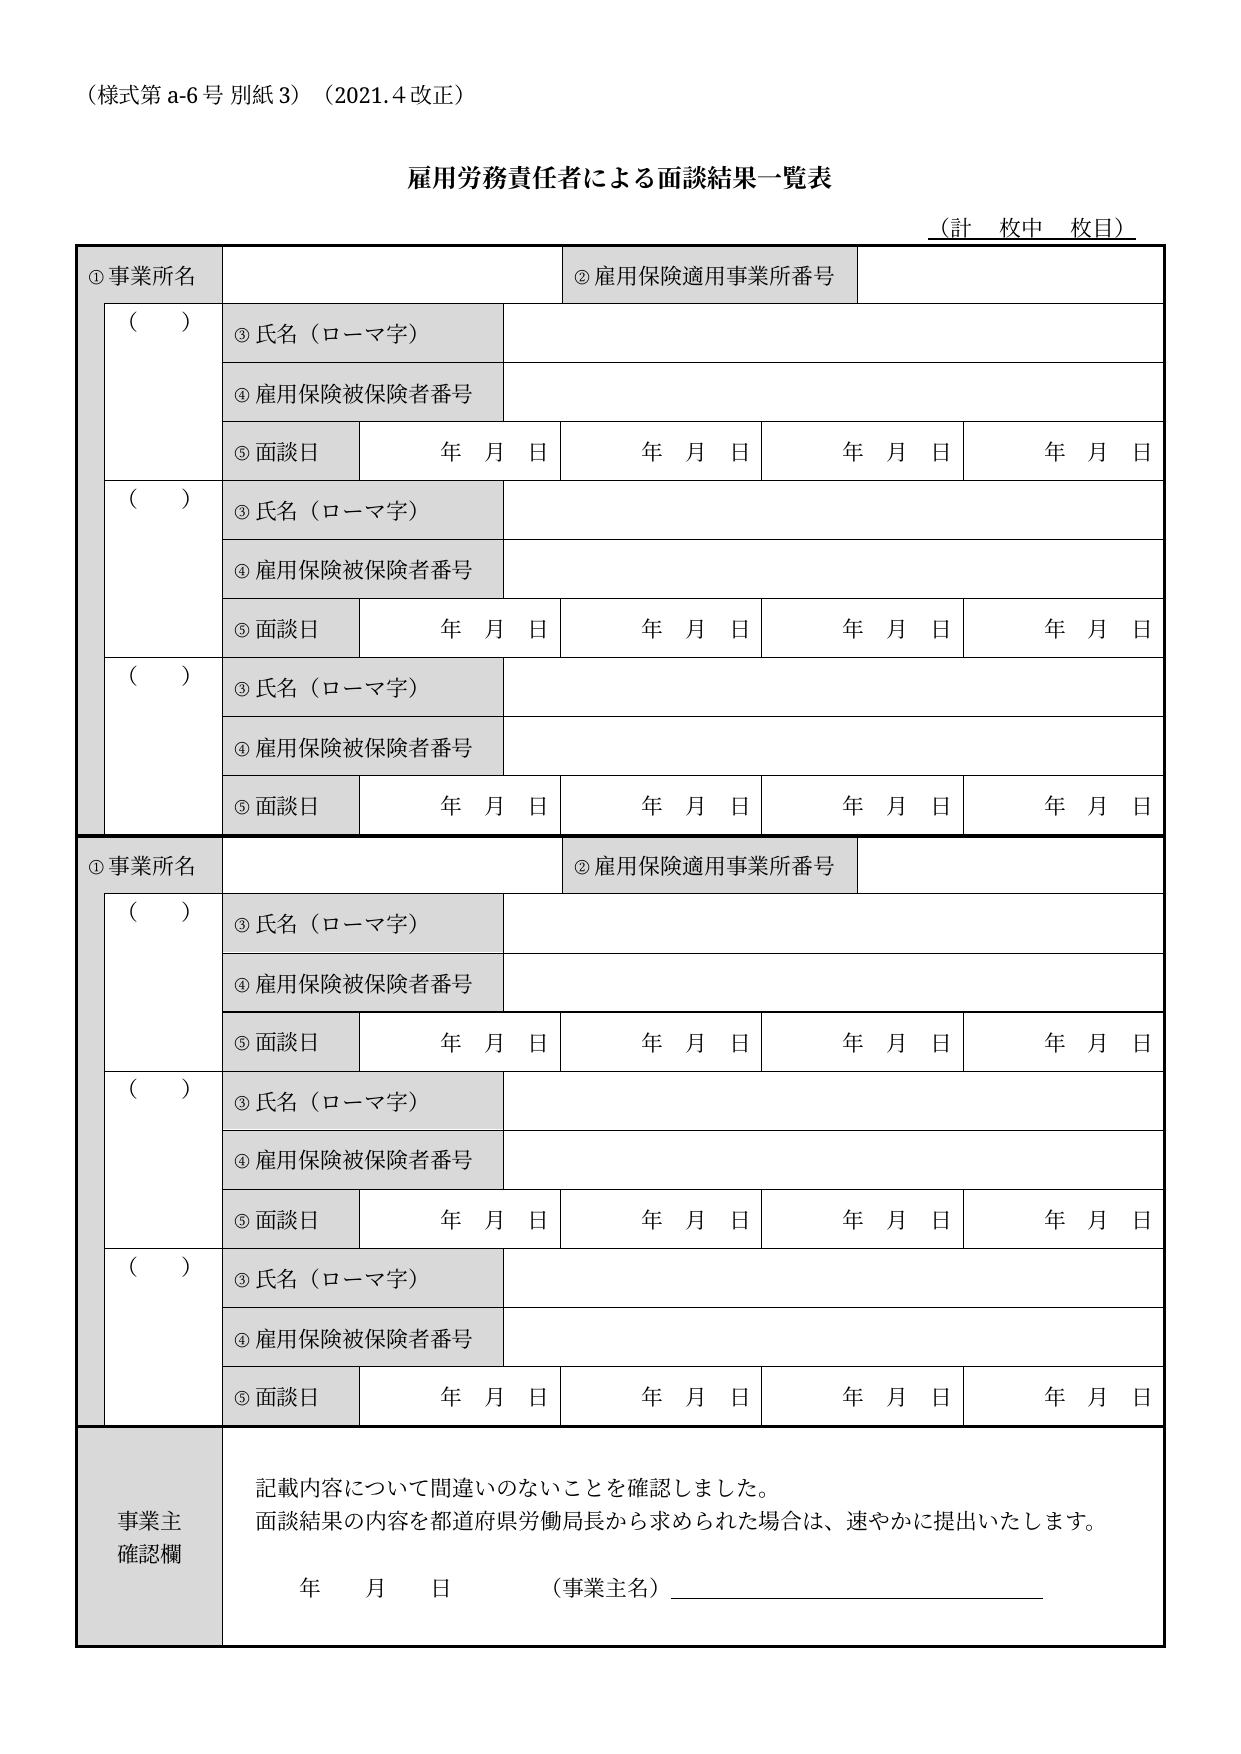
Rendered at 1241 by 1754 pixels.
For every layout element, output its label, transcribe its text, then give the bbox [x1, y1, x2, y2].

table_cell [504, 894, 1163, 952]
table_cell （ ） [105, 894, 222, 1071]
table_cell [504, 954, 1163, 1011]
table_cell ③氏名（ローマ字） [223, 658, 503, 716]
table_header [858, 247, 1163, 303]
table_cell ⑤面談日 [223, 1367, 359, 1425]
table_cell 年 月 日 [360, 1190, 560, 1248]
table_cell 年 月 日 [964, 1013, 1163, 1071]
table_cell ⑤面談日 [223, 1190, 359, 1248]
table_cell ⑤面談日 [223, 1013, 359, 1071]
table_cell 年 月 日 [561, 1190, 761, 1248]
table_cell [858, 838, 1163, 893]
table_cell ③氏名（ローマ字） [223, 304, 503, 362]
table_cell （ ） [105, 481, 222, 657]
table_header ①事業所名 [78, 247, 222, 303]
table_cell 年 月 日 [561, 776, 761, 834]
text （計 枚中 枚目） [75, 210, 1165, 244]
table_header [223, 247, 562, 303]
table_cell 年 月 日 [762, 422, 963, 480]
table_cell 年 月 日 [762, 599, 963, 657]
table_cell 年 月 日 [561, 1013, 761, 1071]
table_cell [78, 893, 104, 1425]
table_cell [504, 481, 1163, 539]
table_cell ③氏名（ローマ字） [223, 1249, 503, 1307]
table_cell （ ） [105, 1072, 222, 1248]
table_cell 年 月 日 [561, 1367, 761, 1425]
table_cell ③氏名（ローマ字） [223, 1072, 503, 1129]
table_cell 年 月 日 [360, 1367, 560, 1425]
table_cell [504, 1131, 1163, 1189]
table_cell 年 月 日 [762, 1367, 963, 1425]
table_cell ③氏名（ローマ字） [223, 894, 503, 952]
table_cell 年 月 日 [762, 1013, 963, 1071]
table_cell ②雇用保険適用事業所番号 [563, 838, 857, 893]
table_cell 年 月 日 [964, 599, 1163, 657]
table_cell ④雇用保険被保険者番号 [223, 363, 503, 421]
table_cell （ ） [105, 658, 222, 834]
table_cell [504, 304, 1163, 362]
table_cell 年 月 日 [360, 1013, 560, 1071]
table_cell 年 月 日 [360, 599, 560, 657]
table_cell [504, 1249, 1163, 1307]
table_cell [504, 363, 1163, 421]
table_cell ⑤面談日 [223, 599, 359, 657]
table_cell ④雇用保険被保険者番号 [223, 954, 503, 1011]
table_cell ④雇用保険被保険者番号 [223, 717, 503, 775]
table_cell 事業主 確認欄 [78, 1428, 222, 1645]
table_header ②雇用保険適用事業所番号 [563, 247, 857, 303]
table_cell 年 月 日 [964, 422, 1163, 480]
table_cell [223, 838, 562, 893]
table_cell [504, 1308, 1163, 1366]
table_cell 年 月 日 [964, 1190, 1163, 1248]
table_cell 年 月 日 [561, 599, 761, 657]
table_cell [504, 540, 1163, 598]
table_cell 年 月 日 [360, 422, 560, 480]
table_cell ③氏名（ローマ字） [223, 481, 503, 539]
table_cell ④雇用保険被保険者番号 [223, 540, 503, 598]
table_cell 年 月 日 [762, 776, 963, 834]
table_cell 年 月 日 [964, 1367, 1163, 1425]
table_cell （ ） [105, 1249, 222, 1425]
table_cell （ ） [105, 304, 222, 480]
table_cell 年 月 日 [561, 422, 761, 480]
table_cell 年 月 日 [360, 776, 560, 834]
table_cell ④雇用保険被保険者番号 [223, 1308, 503, 1366]
text 雇用労務責任者による面談結果一覧表 [75, 144, 1165, 210]
text （様式第a-6号 別紙3）（2021.４改正） [75, 77, 1165, 110]
table_cell ④雇用保険被保険者番号 [223, 1131, 503, 1189]
table_cell ⑤面談日 [223, 422, 359, 480]
table_cell 記載内容について間違いのないことを確認しました。 面談結果の内容を都道府県労働局長から求められた場合は、速やかに提出いたします。 年 月 日 （事業主名） [223, 1428, 1163, 1645]
table_cell ①事業所名 [78, 838, 222, 893]
table_cell ⑤面談日 [223, 776, 359, 834]
table_cell [78, 303, 104, 834]
table_cell [504, 717, 1163, 775]
table_cell 年 月 日 [762, 1190, 963, 1248]
table_cell 年 月 日 [964, 776, 1163, 834]
table_cell [504, 658, 1163, 716]
table_cell [504, 1072, 1163, 1129]
